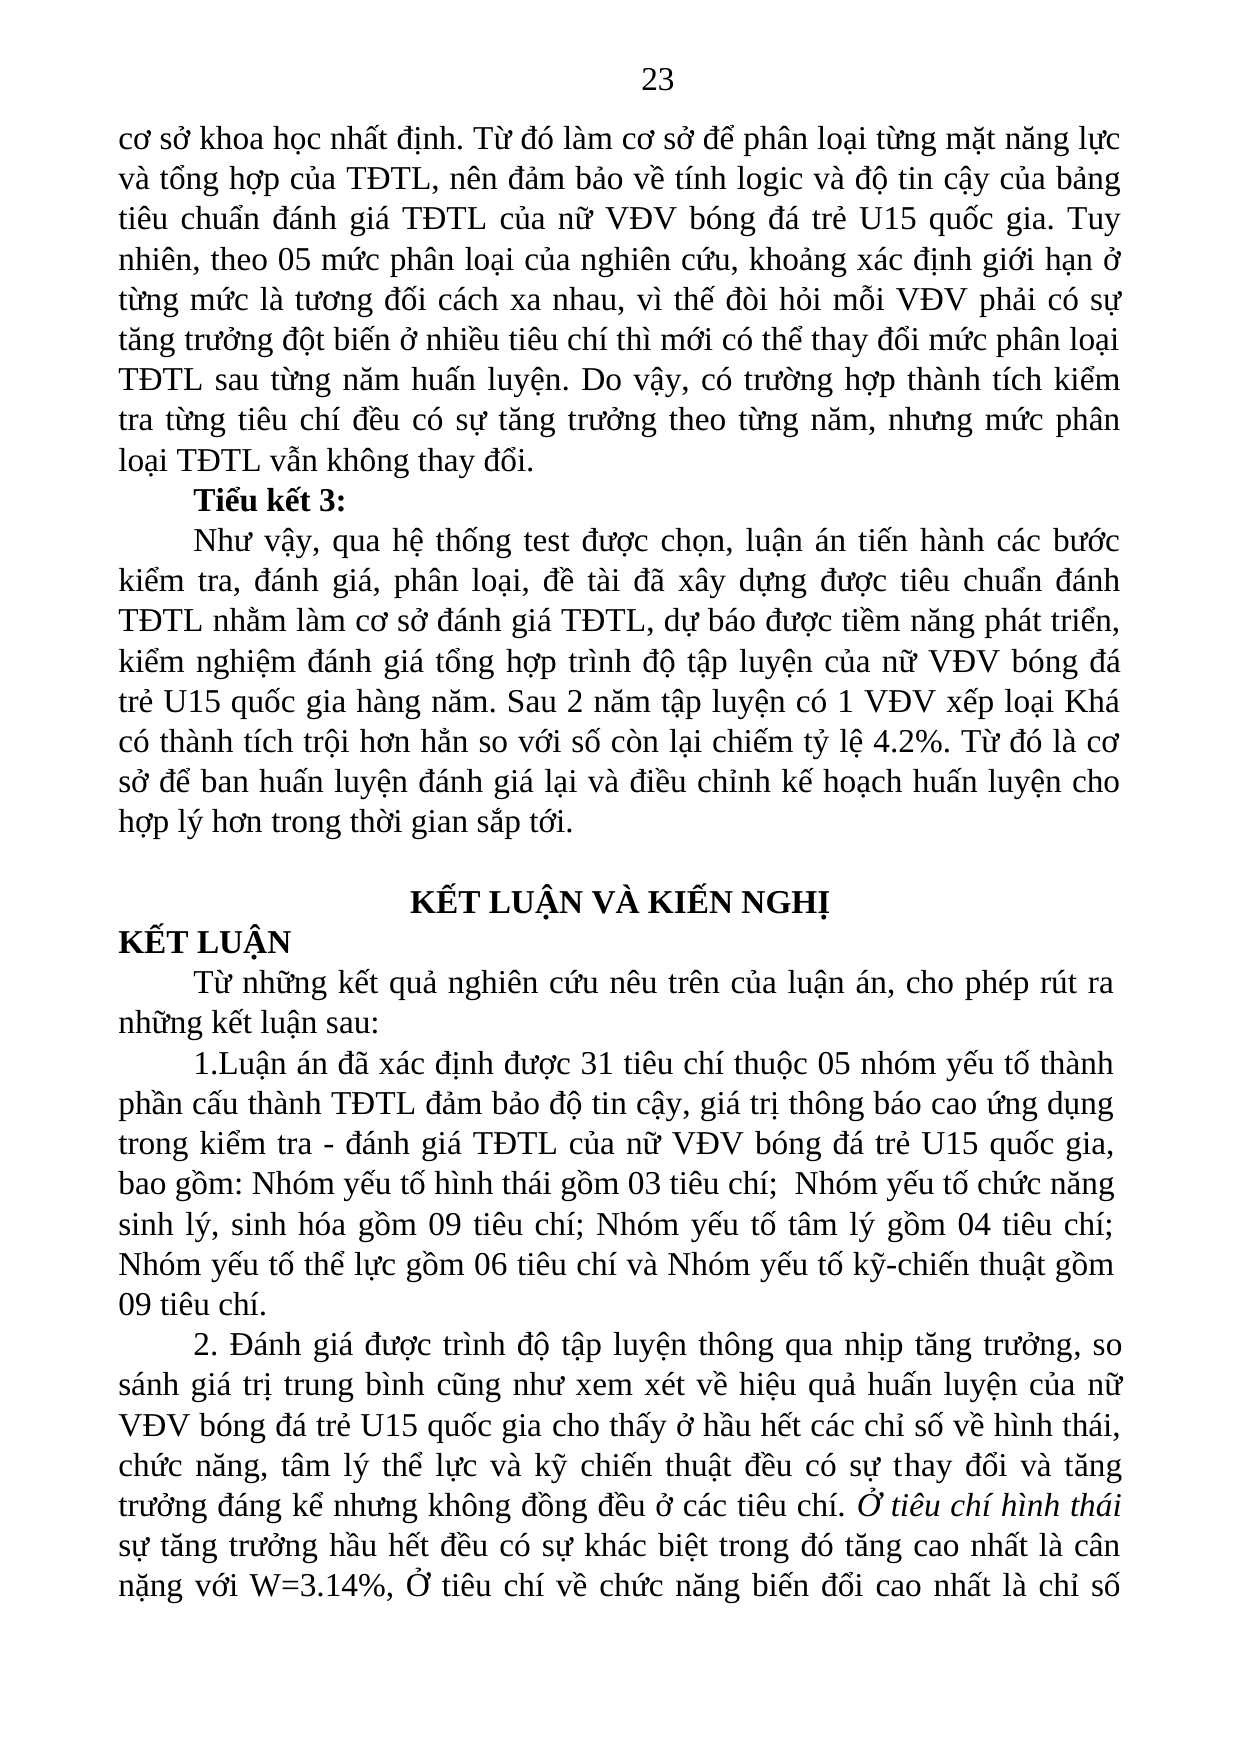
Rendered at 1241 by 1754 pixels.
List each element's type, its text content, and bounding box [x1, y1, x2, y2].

subtitle KẾT LUẬN [118, 922, 1122, 961]
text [118, 118, 1122, 478]
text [118, 1324, 1122, 1445]
text 1.Luận án đã xác định được 31 tiêu chí thuộc 05 nhóm yếu tố thành phần cấu thành TĐTL đảm bảo độ tin cậy, giá trị thông báo cao ứng dụng trong kiểm tra - đánh giá TĐTL của nữ VĐV bóng đá trẻ U15 quốc gia, bao gồm: Nhóm yếu tố hình thái gồm 03 tiêu chí; Nhóm yếu tố chức năng sinh lý, sinh hóa gồm 09 tiêu chí; Nhóm yếu tố tâm lý gồm 04 tiêu chí; Nhóm yếu tố thể lực gồm 06 tiêu chí và Nhóm yếu tố kỹ-chiến thuật gồm 09 tiêu chí. [118, 1043, 1116, 1322]
text Tiểu kết 3: [118, 480, 1122, 518]
subtitle KẾT LUẬN VÀ KIẾN NGHỊ [118, 882, 1122, 920]
text Như vậy, qua hệ thống test được chọn, luận án tiến hành các bước kiểm tra, đánh giá, phân loại, đề tài đã xây dựng được tiêu chuẩn đánh TĐTL nhằm làm cơ sở đánh giá TĐTL, dự báo được tiềm năng phát triển, kiểm nghiệm đánh giá tổng hợp trình độ tập luyện của nữ VĐV bóng đá trẻ U15 quốc gia hàng năm. Sau 2 năm tập luyện có 1 VĐV xếp loại Khá có thành tích trội hơn hẳn so với số còn lại chiếm tỷ lệ 4.2%. Từ đó là cơ sở để ban huấn luyện đánh giá lại và điều chỉnh kế hoạch huấn luyện cho hợp lý hơn trong thời gian sắp tới. [118, 520, 1122, 840]
text Từ những kết quả nghiên cứu nêu trên của luận án, cho phép rút ra những kết luận sau: [118, 962, 1116, 1041]
